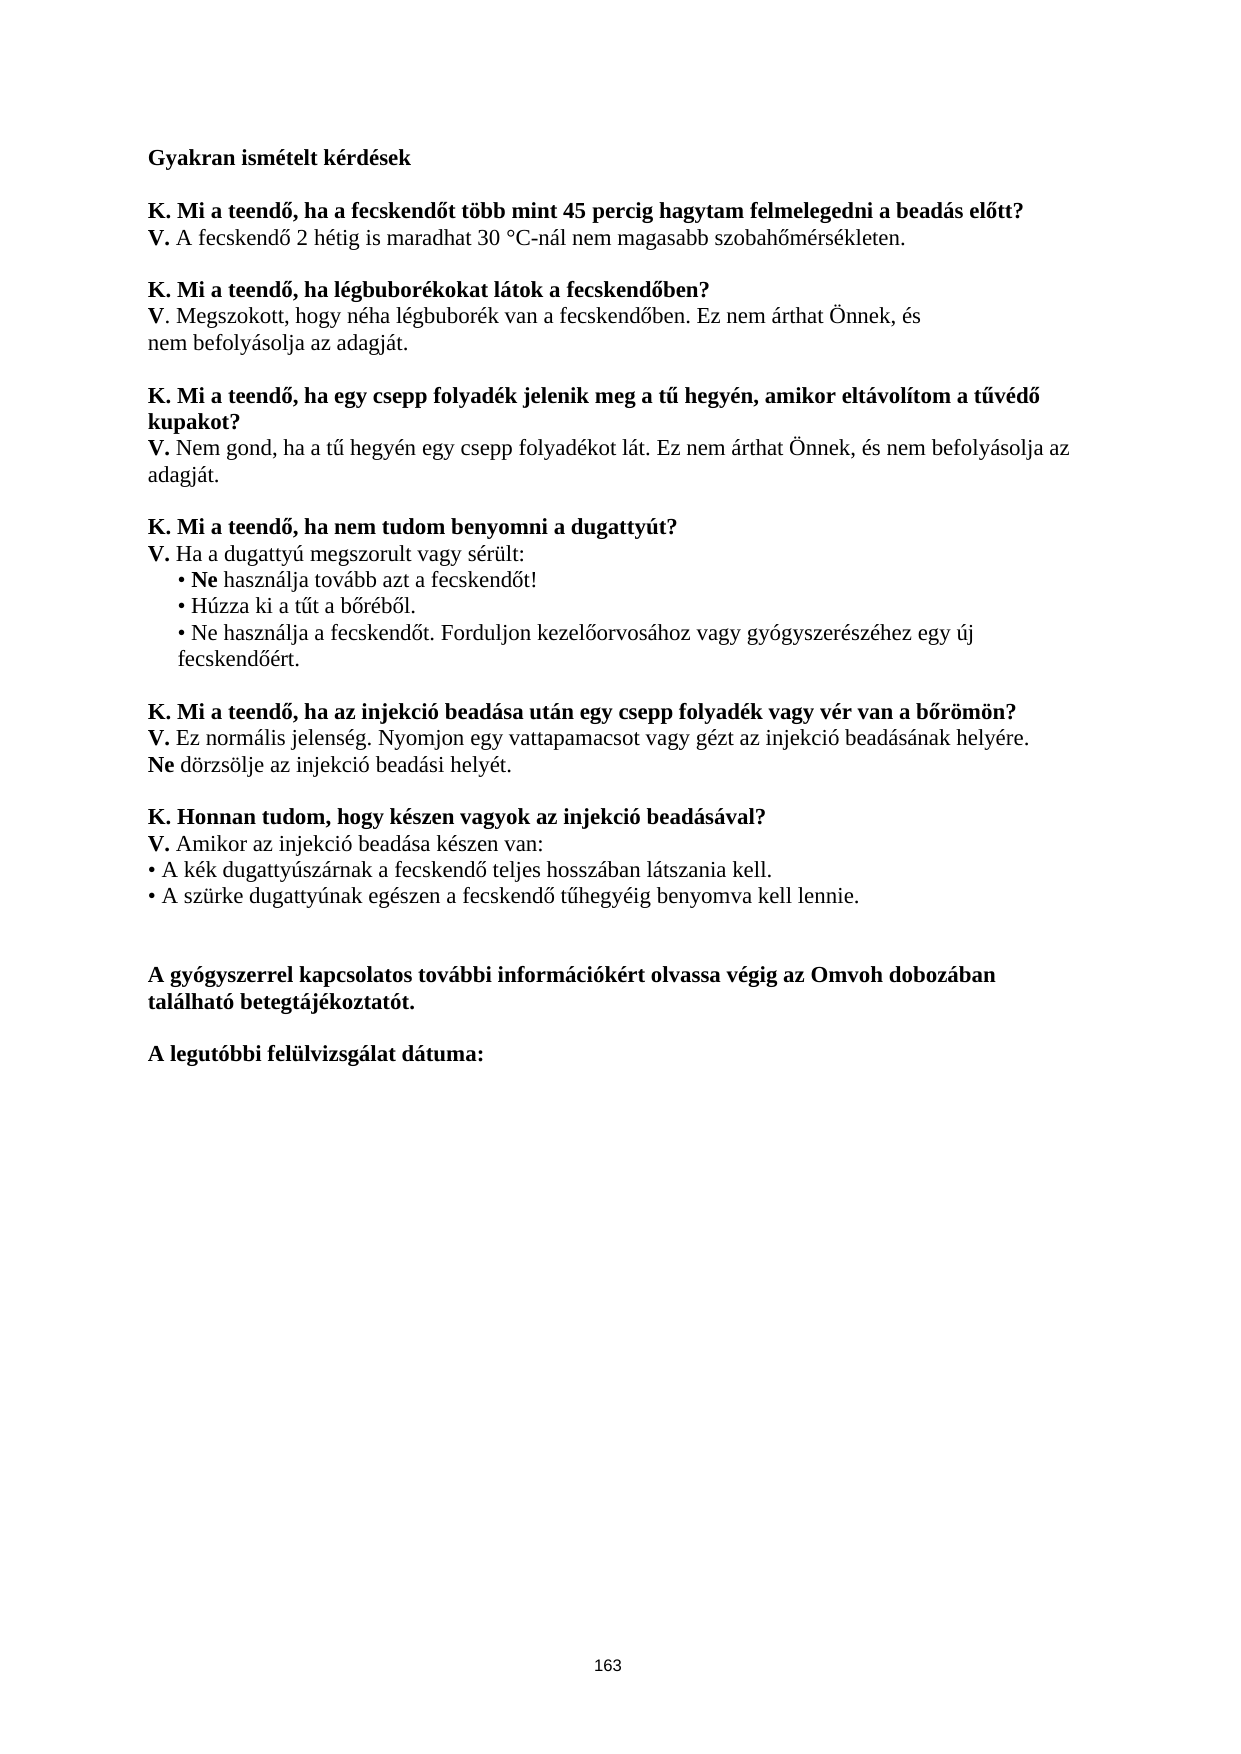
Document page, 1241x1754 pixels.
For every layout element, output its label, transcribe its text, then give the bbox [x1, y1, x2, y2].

text • A kék dugattyúszárnak a fecskendő teljes hosszában látszania kell. [148, 856, 1078, 882]
text V. Ha a dugattyú megszorult vagy sérült: [148, 540, 1078, 566]
text A legutóbbi felülvizsgálat dátuma: [148, 1041, 1078, 1067]
text Gyakran ismételt kérdések [148, 144, 1078, 171]
text K. Mi a teendő, ha a fecskendőt több mint 45 percig hagytam felmelegedni a beadás előtt? [148, 197, 1078, 223]
text • Húzza ki a tűt a bőréből. [177, 592, 1078, 619]
text K. Mi a teendő, ha nem tudom benyomni a dugattyút? [148, 513, 1078, 540]
text K. Mi a teendő, ha egy csepp folyadék jelenik meg a tű hegyén, amikor eltávolítom a tűvédő kupakot? [148, 382, 1078, 434]
text V. Megszokott, hogy néha légbuborék van a fecskendőben. Ez nem árthat Önnek, és nem befolyásolja az adagját. [148, 303, 1078, 355]
text • Ne használja a fecskendőt. Forduljon kezelőorvosához vagy gyógyszerészéhez egy új fecskendőért. [177, 619, 1078, 672]
text V. Nem gond, ha a tű hegyén egy csepp folyadékot lát. Ez nem árthat Önnek, és nem befolyásolja az adagját. [148, 434, 1078, 487]
text • A szürke dugattyúnak egészen a fecskendő tűhegyéig benyomva kell lennie. [148, 882, 1078, 909]
text K. Mi a teendő, ha légbuborékokat látok a fecskendőben? [148, 276, 1078, 303]
text V. Ez normális jelenség. Nyomjon egy vattapamacsot vagy gézt az injekció beadásának helyére. Ne dörzsölje az injekció beadási helyét. [148, 724, 1078, 777]
text A gyógyszerrel kapcsolatos további információkért olvassa végig az Omvoh dobozában található betegtájékoztatót. [148, 961, 1078, 1014]
text K. Honnan tudom, hogy készen vagyok az injekció beadásával? [148, 803, 1078, 830]
text V. Amikor az injekció beadása készen van: [148, 830, 1078, 856]
text V. A fecskendő 2 hétig is maradhat 30 °C-nál nem magasabb szobahőmérsékleten. [148, 223, 1078, 250]
text • Ne használja tovább azt a fecskendőt! [177, 566, 1078, 592]
text K. Mi a teendő, ha az injekció beadása után egy csepp folyadék vagy vér van a bőrömön? [148, 698, 1078, 724]
